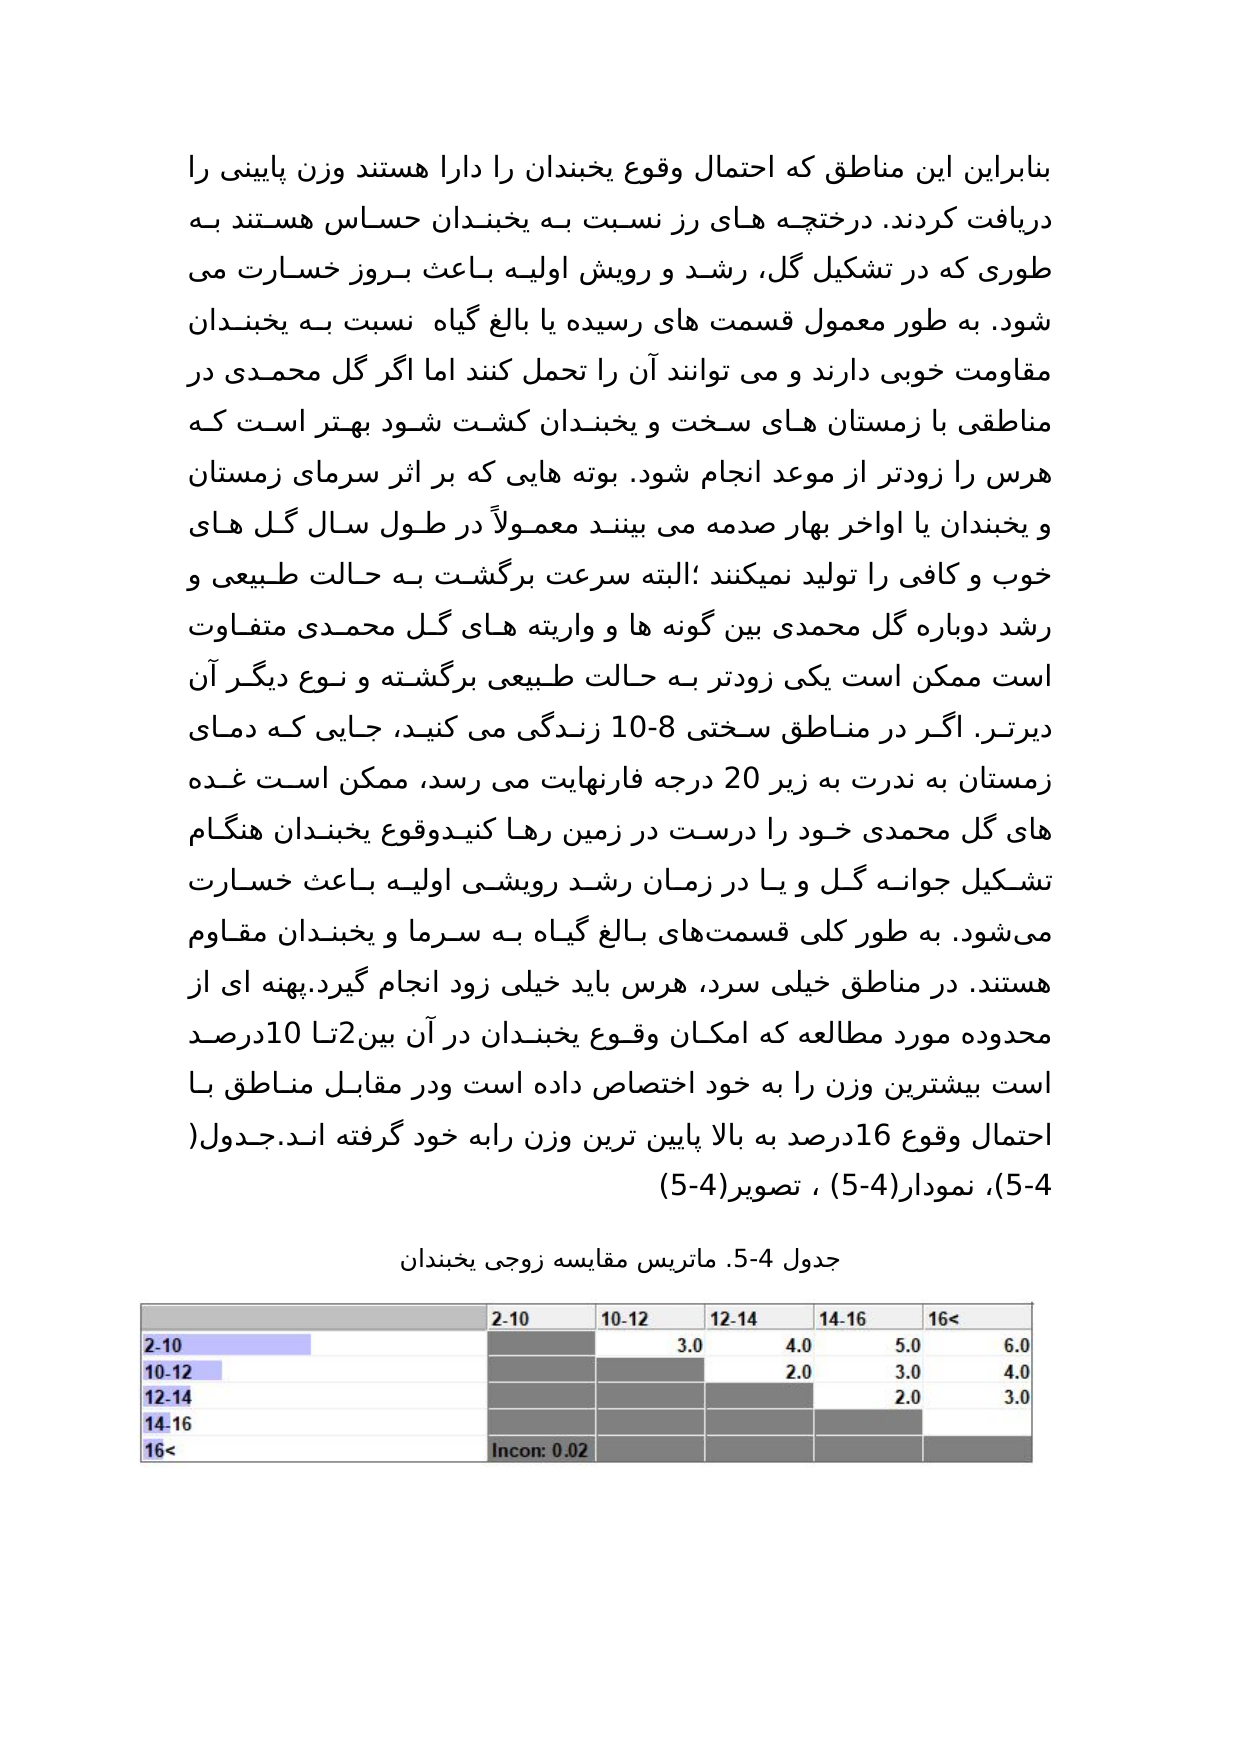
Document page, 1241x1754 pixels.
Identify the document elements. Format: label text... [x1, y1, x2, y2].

picture [116, 1288, 1053, 1481]
text جدول 4-5. ماتریس مقایسه زوجی یخبندان [187, 1245, 1053, 1274]
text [187, 150, 1053, 1203]
